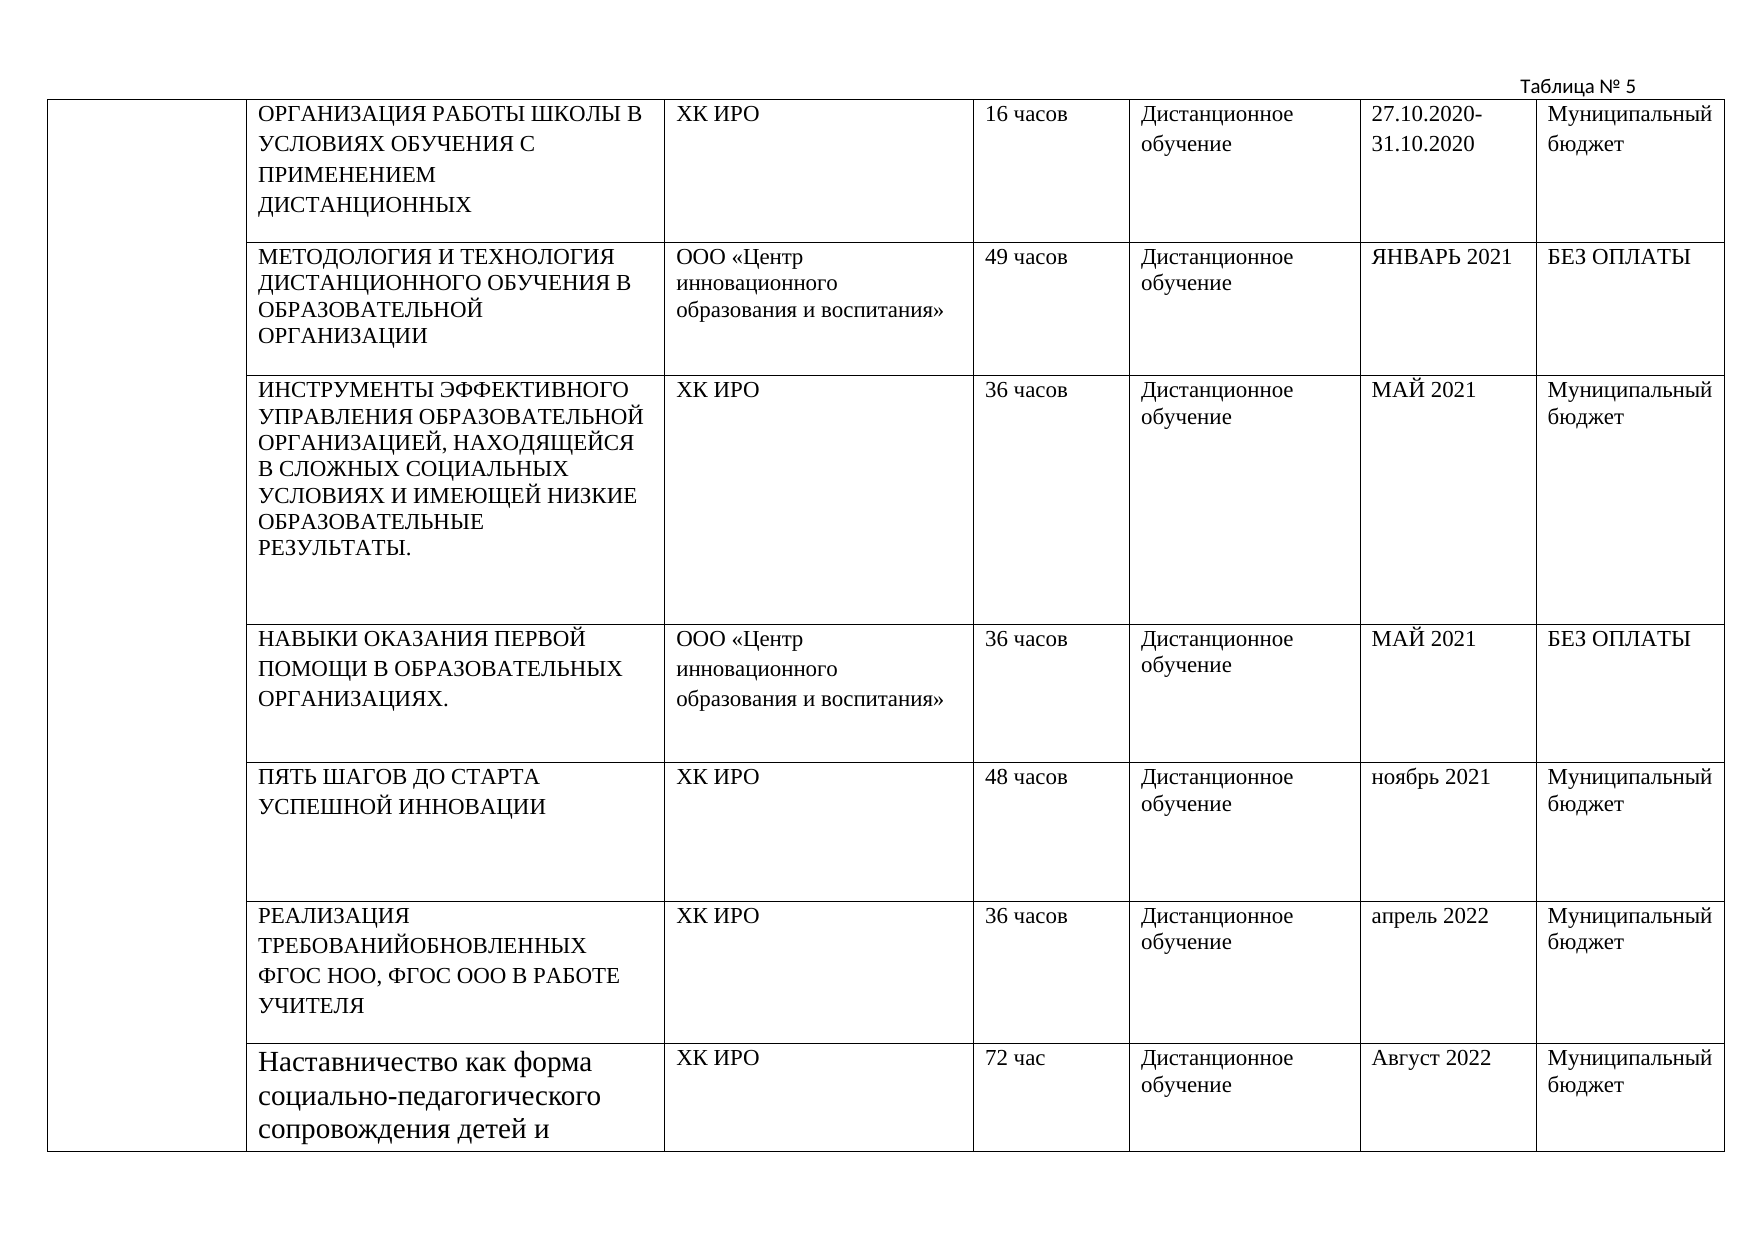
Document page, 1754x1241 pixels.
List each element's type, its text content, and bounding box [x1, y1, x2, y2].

table_cell ОРГАНИЗАЦИЯ РАБОТЫ ШКОЛЫ В УСЛОВИЯХ ОБУЧЕНИЯ С ПРИМЕНЕНИЕМ ДИСТАНЦИОННЫХ [247, 100, 664, 242]
table_cell Дистанционное обучение [1130, 376, 1360, 624]
table_cell Дистанционное обучение [1130, 243, 1360, 375]
table_cell Муниципальный бюджет [1537, 902, 1724, 1043]
table_cell МЕТОДОЛОГИЯ И ТЕХНОЛОГИЯ ДИСТАНЦИОННОГО ОБУЧЕНИЯ В ОБРАЗОВАТЕЛЬНОЙ ОРГАНИЗАЦИИ [247, 243, 664, 375]
table_cell МАЙ 2021 [1361, 625, 1536, 762]
table_cell Дистанционное обучение [1130, 625, 1360, 762]
table_cell 72 час [974, 1044, 1129, 1151]
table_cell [1537, 1044, 1724, 1151]
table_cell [1130, 100, 1360, 242]
table_cell РЕАЛИЗАЦИЯ ТРЕБОВАНИЙОБНОВЛЕННЫХ ФГОС НОО, ФГОС ООО В РАБОТЕ УЧИТЕЛЯ [247, 902, 664, 1043]
table_cell ХК ИРО [665, 100, 973, 242]
table_cell 16 часов [974, 100, 1129, 242]
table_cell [247, 1044, 664, 1151]
table_cell Дистанционное обучение [1130, 763, 1360, 901]
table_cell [1537, 100, 1724, 242]
table_cell ПЯТЬ ШАГОВ ДО СТАРТА УСПЕШНОЙ ИННОВАЦИИ [247, 763, 664, 901]
table_cell БЕЗ ОПЛАТЫ [1537, 243, 1724, 375]
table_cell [1130, 1044, 1360, 1151]
table_cell БЕЗ ОПЛАТЫ [1537, 625, 1724, 762]
table_cell ЯНВАРЬ 2021 [1361, 243, 1536, 375]
table_cell 36 часов [974, 376, 1129, 624]
table_cell ноябрь 2021 [1361, 763, 1536, 901]
table_cell ИНСТРУМЕНТЫ ЭФФЕКТИВНОГО УПРАВЛЕНИЯ ОБРАЗОВАТЕЛЬНОЙ ОРГАНИЗАЦИЕЙ, НАХОДЯЩЕЙСЯ В СЛОЖНЫХ СОЦИАЛЬНЫХ УСЛОВИЯХ И ИМЕЮЩЕЙ НИЗКИЕ ОБРАЗОВАТЕЛЬНЫЕ РЕЗУЛЬТАТЫ. [247, 376, 664, 624]
table_cell 27.10.2020-31.10.2020 [1361, 100, 1536, 242]
table_cell ХК ИРО [665, 902, 973, 1043]
table_cell Муниципальный бюджет [1537, 376, 1724, 624]
table_cell 49 часов [974, 243, 1129, 375]
table_cell Муниципальный бюджет [1537, 763, 1724, 901]
table_cell НАВЫКИ ОКАЗАНИЯ ПЕРВОЙ ПОМОЩИ В ОБРАЗОВАТЕЛЬНЫХ ОРГАНИЗАЦИЯХ. [247, 625, 664, 762]
table_cell ООО «Центр инновационного образования и воспитания» [665, 625, 973, 762]
table_cell Дистанционное обучение [1130, 902, 1360, 1043]
table_cell Август 2022 [1361, 1044, 1536, 1151]
table_cell 36 часов [974, 625, 1129, 762]
table_cell МАЙ 2021 [1361, 376, 1536, 624]
table_cell ХК ИРО [665, 1044, 973, 1151]
table_cell 36 часов [974, 902, 1129, 1043]
table_cell ООО «Центр инновационного образования и воспитания» [665, 243, 973, 375]
table_cell 48 часов [974, 763, 1129, 901]
table_cell ХК ИРО [665, 376, 973, 624]
table_cell апрель 2022 [1361, 902, 1536, 1043]
table_cell ХК ИРО [665, 763, 973, 901]
